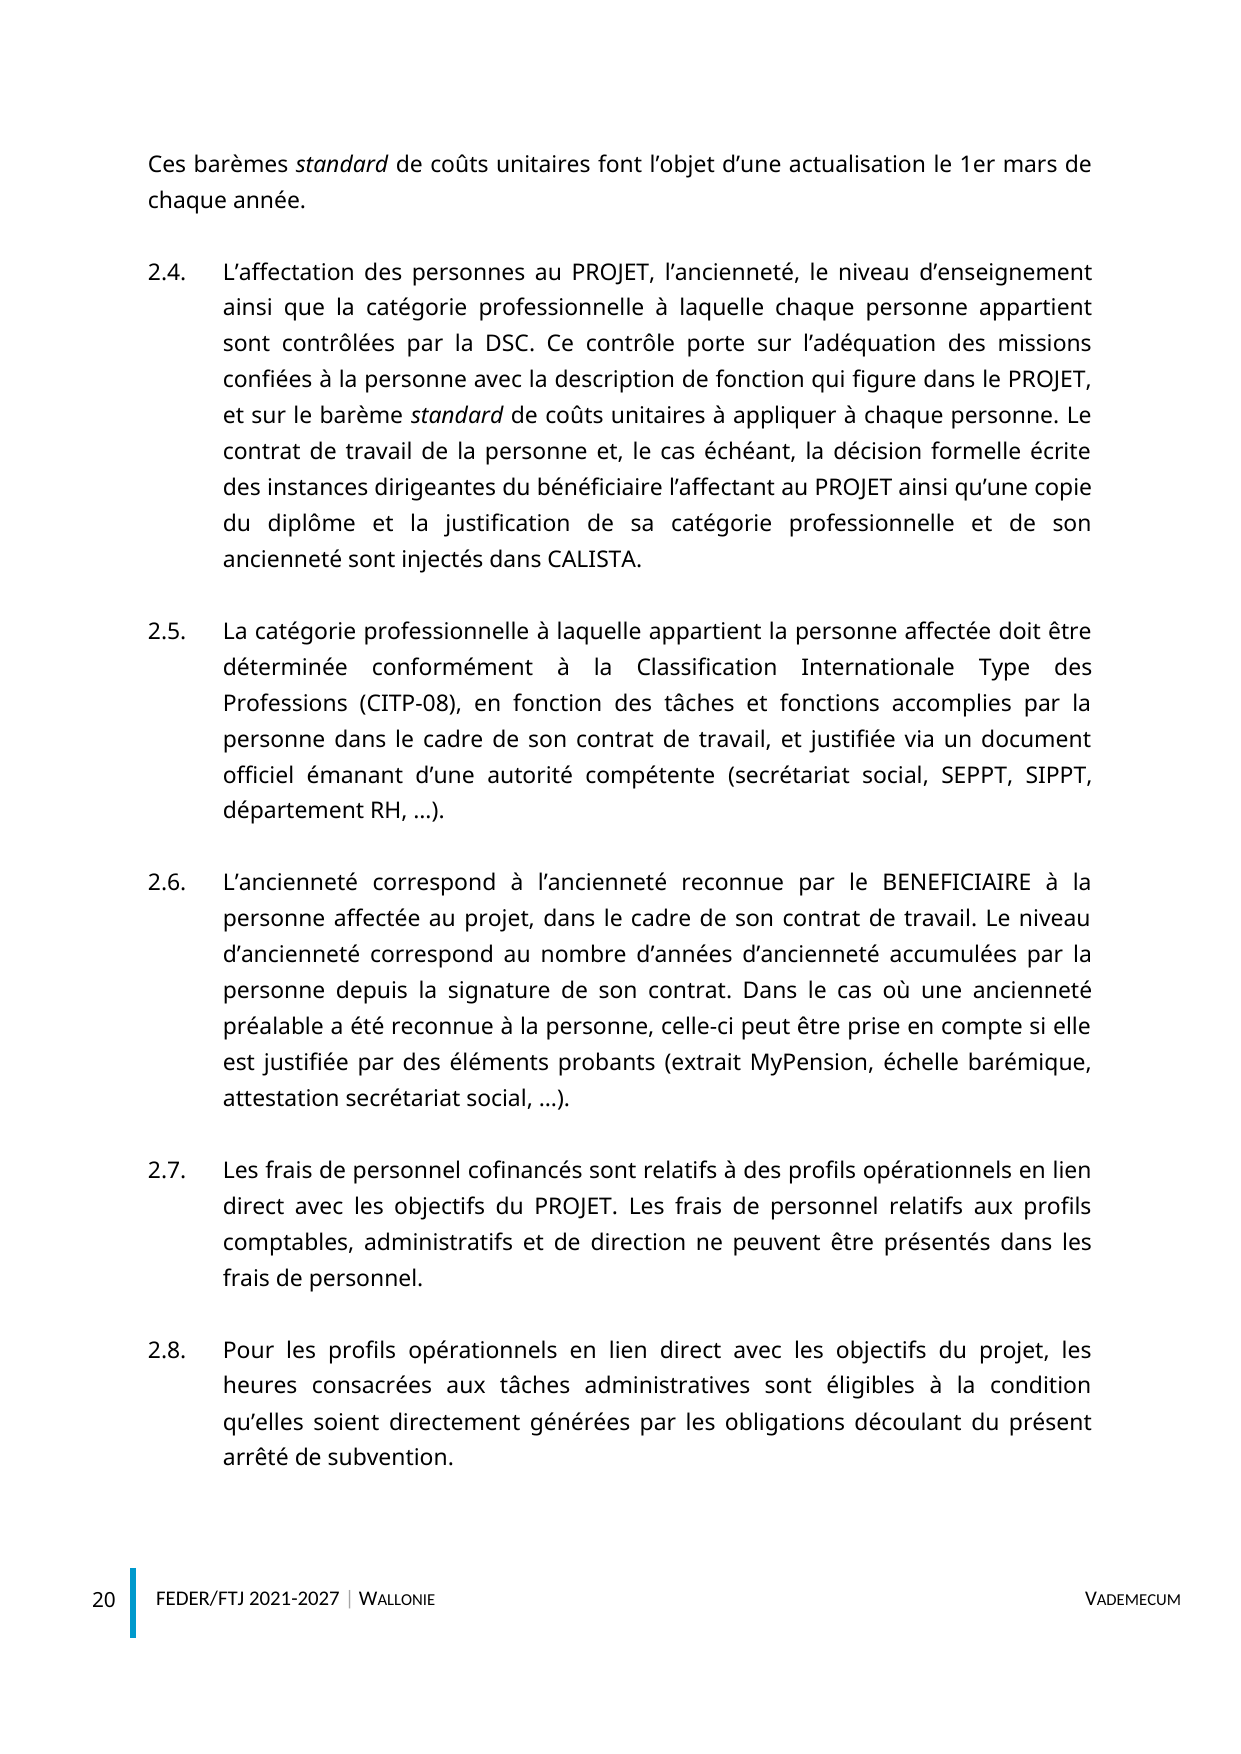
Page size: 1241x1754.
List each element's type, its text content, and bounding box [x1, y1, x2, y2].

list La catégorie professionnelle à laquelle appartient la personne affectée doit être déterminée conformément à la Classification Internationale Type des Professions (CITP-08), en fonction des tâches et fonctions accomplies par la personne dans le cadre de son contrat de travail, et justifiée via un document officiel émanant d’une autorité compétente (secrétariat social, SEPPT, SIPPT, département RH, …). [148, 615, 1093, 826]
text Ces barèmes standard de coûts unitaires font l’objet d’une actualisation le 1er mars de chaque année. [148, 148, 1093, 215]
list L’affectation des personnes au PROJET, l’ancienneté, le niveau d’enseignement ainsi que la catégorie professionnelle à laquelle chaque personne appartient sont contrôlées par la DSC. Ce contrôle porte sur l’adéquation des missions confiées à la personne avec la description de fonction qui figure dans le PROJET, et sur le barème standard de coûts unitaires à appliquer à chaque personne. Le contrat de travail de la personne et, le cas échéant, la décision formelle écrite des instances dirigeantes du bénéficiaire l’affectant au PROJET ainsi qu’une copie du diplôme et la justification de sa catégorie professionnelle et de son ancienneté sont injectés dans CALISTA. [148, 255, 1093, 574]
list Pour les profils opérationnels en lien direct avec les objectifs du projet, les heures consacrées aux tâches administratives sont éligibles à la condition qu’elles soient directement générées par les obligations découlant du présent arrêté de subvention. [148, 1333, 1093, 1473]
list L’ancienneté correspond à l’ancienneté reconnue par le BENEFICIAIRE à la personne affectée au projet, dans le cadre de son contrat de travail. Le niveau d’ancienneté correspond au nombre d’années d’ancienneté accumulées par la personne depuis la signature de son contrat. Dans le cas où une ancienneté préalable a été reconnue à la personne, celle-ci peut être prise en compte si elle est justifiée par des éléments probants (extrait MyPension, échelle barémique, attestation secrétariat social, …). [148, 866, 1093, 1113]
list Les frais de personnel cofinancés sont relatifs à des profils opérationnels en lien direct avec les objectifs du PROJET. Les frais de personnel relatifs aux profils comptables, administratifs et de direction ne peuvent être présentés dans les frais de personnel. [148, 1154, 1093, 1293]
